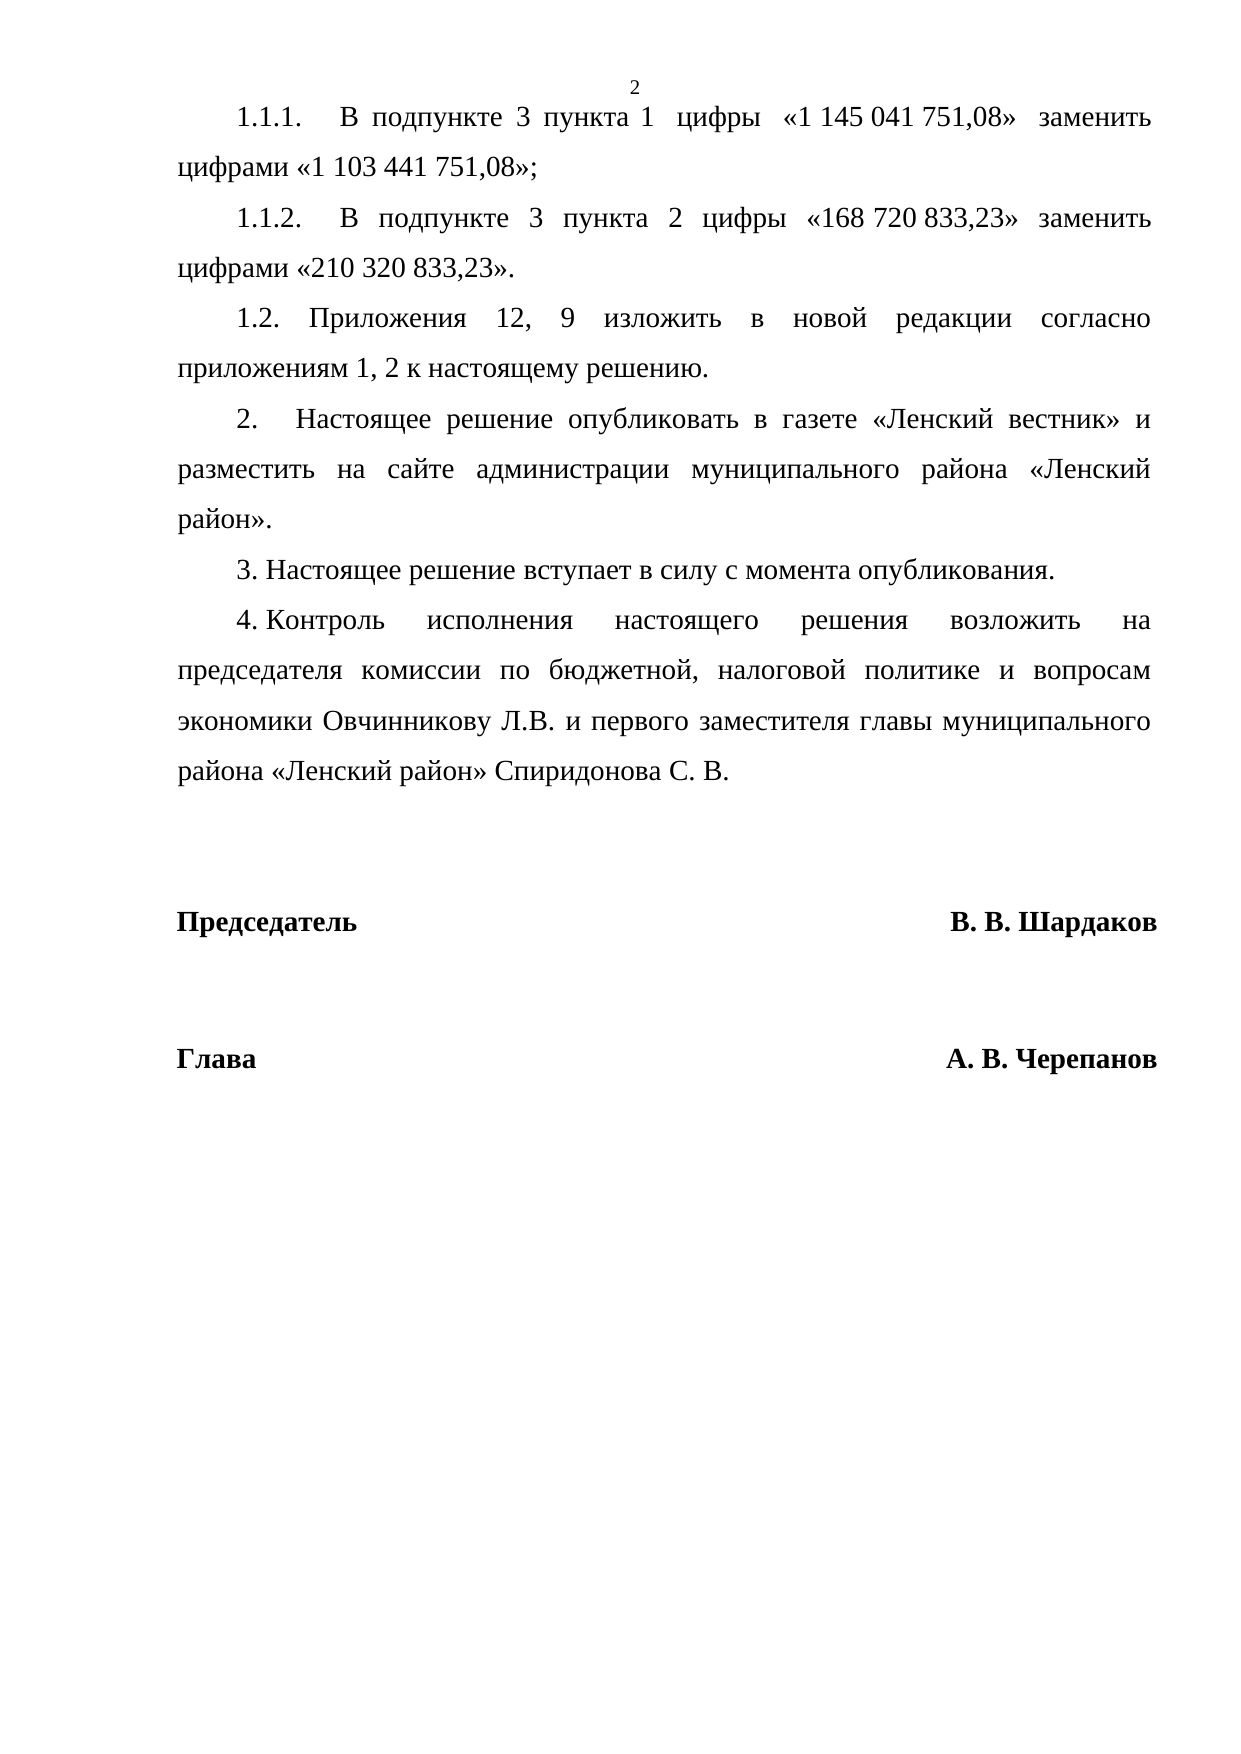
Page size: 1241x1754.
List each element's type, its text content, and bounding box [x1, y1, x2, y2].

list В подпункте 3 пункта 2 цифры «168 720 833,23» заменить цифрами «210 320 833,23». [177, 200, 1152, 283]
list В подпункте 3 пункта 1 цифры «1 145 041 751,08» заменить цифрами «1 103 441 751,08»; [177, 99, 1152, 183]
table_header В. В. Шардаков [638, 904, 1169, 1007]
list Контроль исполнения настоящего решения возложить на председателя комиссии по бюджетной, налоговой политике и вопросам экономики Овчинникову Л.В. и первого заместителя главы муниципального района «Ленский район» Спиридонова С. В. [177, 602, 1152, 787]
table_cell А. В. Черепанов [638, 1008, 1169, 1111]
list Настоящее решение опубликовать в газете «Ленский вестник» и разместить на сайте администрации муниципального района «Ленский район». [177, 401, 1152, 535]
table_cell Глава [107, 1008, 638, 1111]
table_header Председатель [107, 904, 638, 1007]
text 3. Настоящее решение вступает в силу с момента опубликования. [177, 552, 1152, 585]
text 1.2. Приложения 12, 9 изложить в новой редакции согласно приложениям 1, 2 к настоящему решению. [177, 300, 1152, 384]
